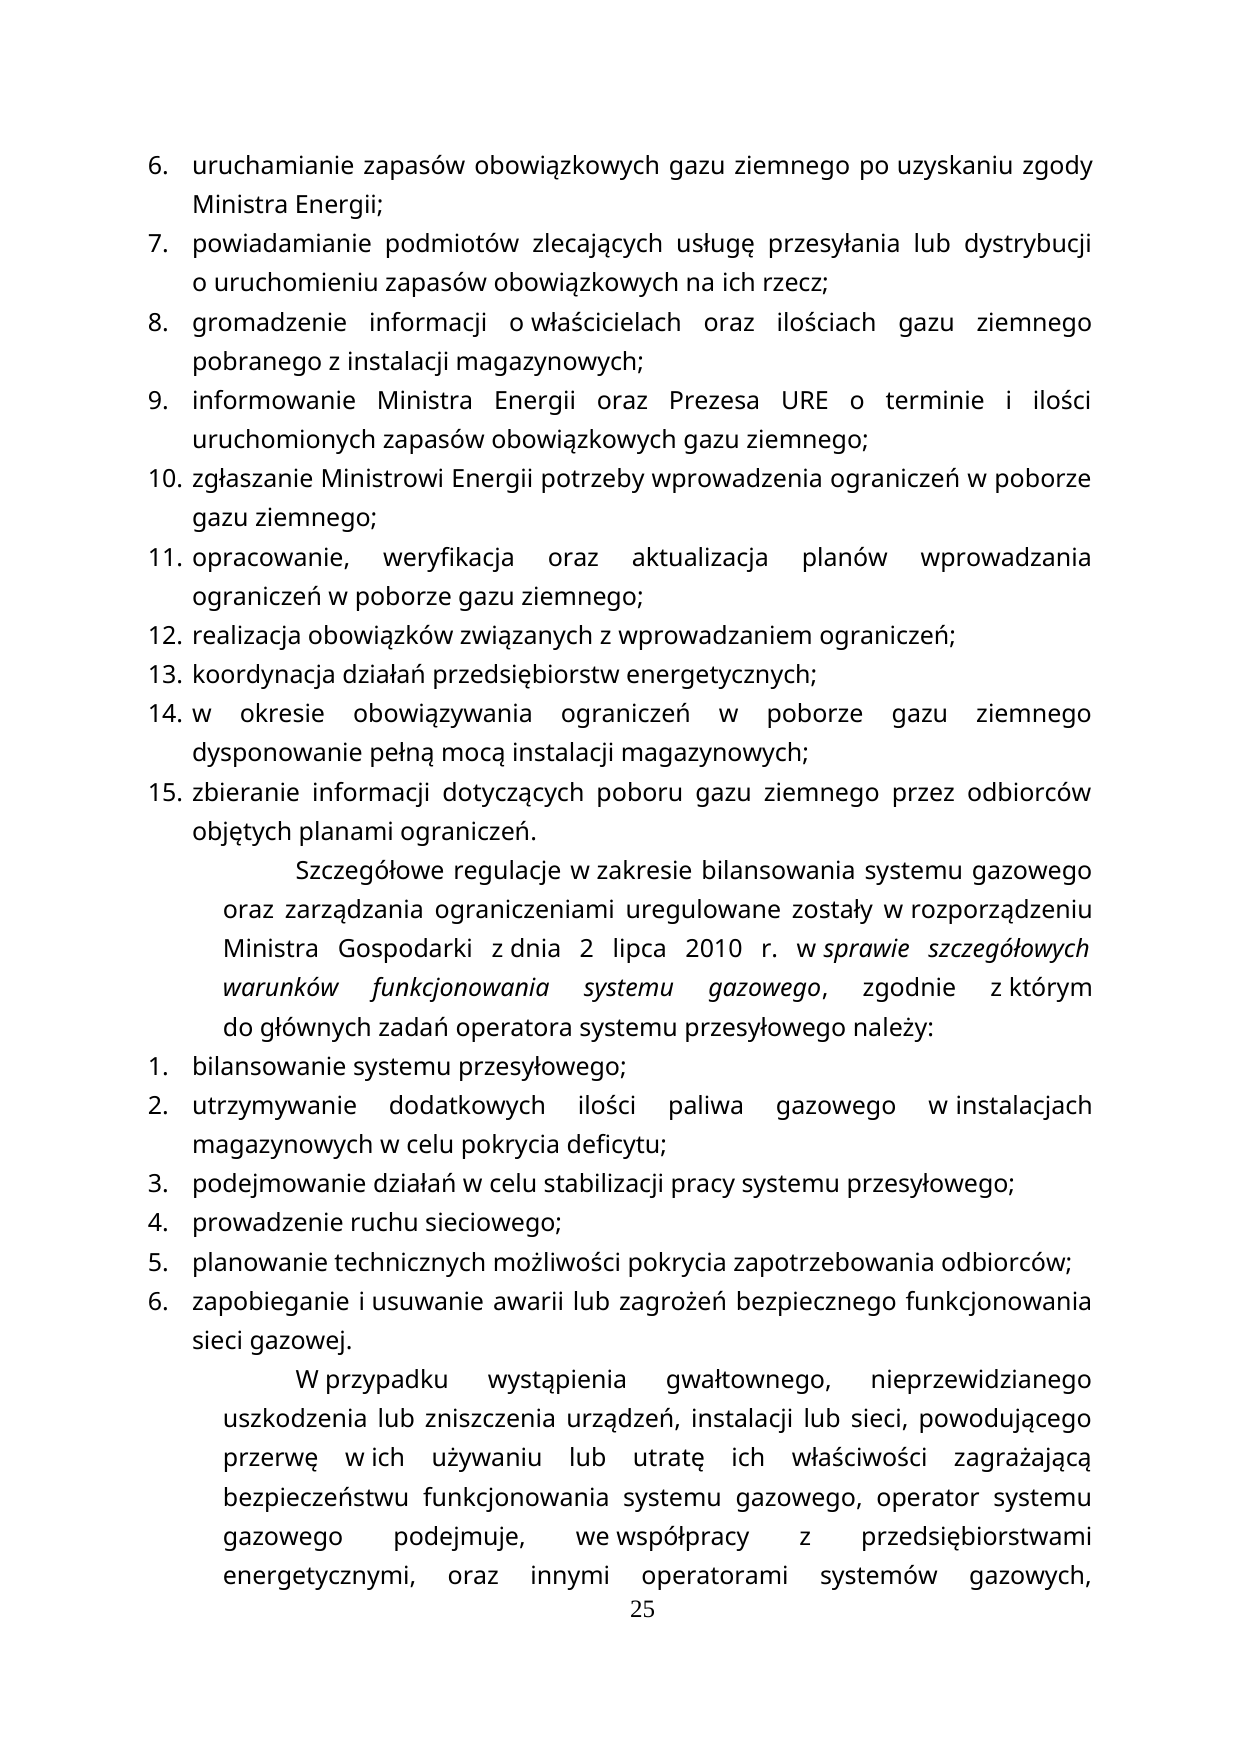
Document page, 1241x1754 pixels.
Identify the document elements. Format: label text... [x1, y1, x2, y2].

list w okresie obowiązywania ograniczeń w poborze gazu ziemnego dysponowanie pełną mocą instalacji magazynowych; [148, 696, 1093, 769]
list prowadzenie ruchu sieciowego; [148, 1205, 1093, 1239]
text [223, 1362, 1093, 1592]
list podejmowanie działań w celu stabilizacji pracy systemu przesyłowego; [148, 1166, 1093, 1200]
list uruchamianie zapasów obowiązkowych gazu ziemnego po uzyskaniu zgody Ministra Energii; [148, 148, 1093, 221]
list gromadzenie informacji o właścicielach oraz ilościach gazu ziemnego pobranego z instalacji magazynowych; [148, 304, 1093, 377]
list realizacja obowiązków związanych z wprowadzaniem ograniczeń; [148, 618, 1093, 652]
list zapobieganie i usuwanie awarii lub zagrożeń bezpiecznego funkcjonowania sieci gazowej. [148, 1283, 1093, 1357]
list zbieranie informacji dotyczących poboru gazu ziemnego przez odbiorców objętych planami ograniczeń. [148, 774, 1093, 847]
list planowanie technicznych możliwości pokrycia zapotrzebowania odbiorców; [148, 1244, 1093, 1278]
list opracowanie, weryfikacja oraz aktualizacja planów wprowadzania ograniczeń w poborze gazu ziemnego; [148, 539, 1093, 612]
list informowanie Ministra Energii oraz Prezesa URE o terminie i ilości uruchomionych zapasów obowiązkowych gazu ziemnego; [148, 383, 1093, 456]
list utrzymywanie dodatkowych ilości paliwa gazowego w instalacjach magazynowych w celu pokrycia deficytu; [148, 1088, 1093, 1161]
list powiadamianie podmiotów zlecających usługę przesyłania lub dystrybucji o uruchomieniu zapasów obowiązkowych na ich rzecz; [148, 226, 1093, 299]
text Szczegółowe regulacje w zakresie bilansowania systemu gazowego oraz zarządzania ograniczeniami uregulowane zostały w rozporządzeniu Ministra Gospodarki z dnia 2 lipca 2010 r. w sprawie szczegółowych warunków funkcjonowania systemu gazowego, zgodnie z którym do głównych zadań operatora systemu przesyłowego należy: [223, 853, 1093, 1043]
list zgłaszanie Ministrowi Energii potrzeby wprowadzenia ograniczeń w poborze gazu ziemnego; [148, 461, 1093, 534]
list bilansowanie systemu przesyłowego; [148, 1048, 1093, 1082]
list koordynacja działań przedsiębiorstw energetycznych; [148, 657, 1093, 691]
